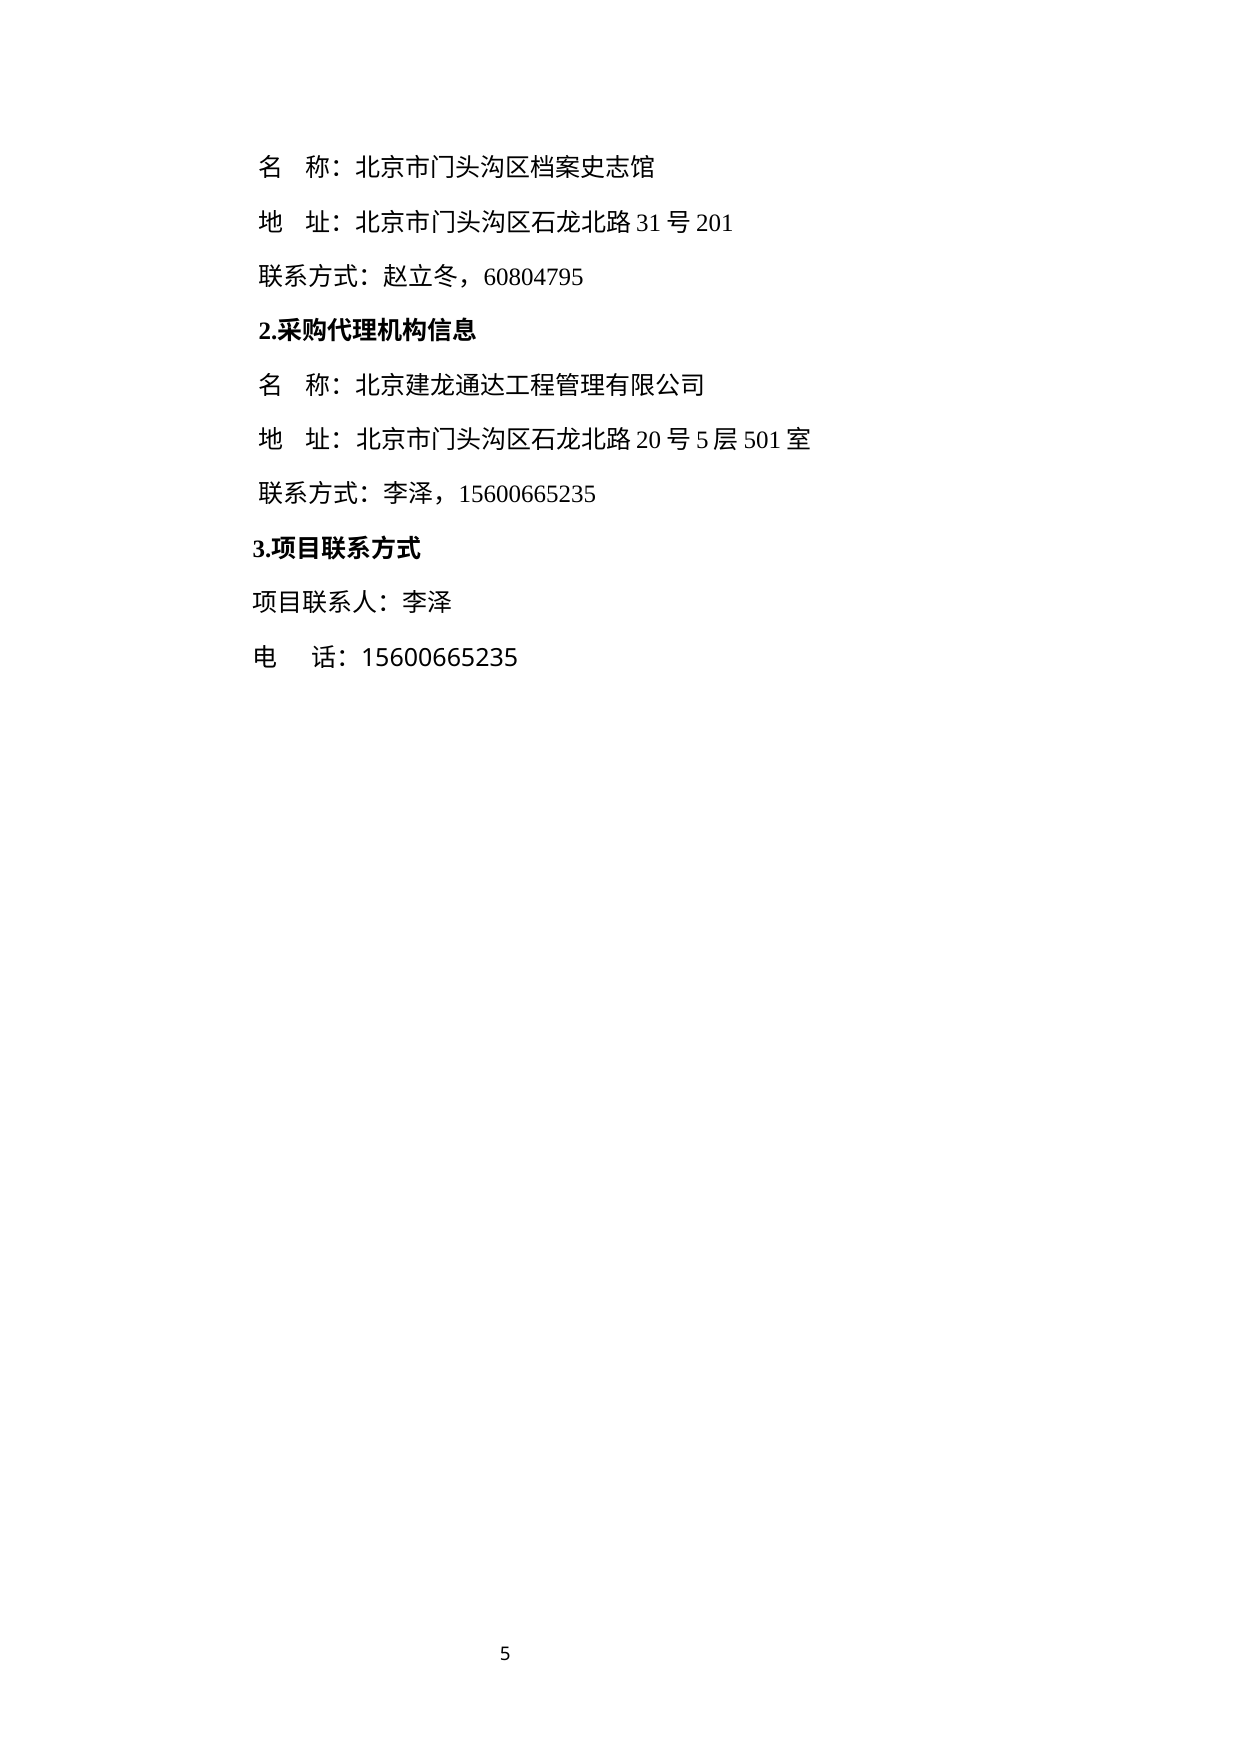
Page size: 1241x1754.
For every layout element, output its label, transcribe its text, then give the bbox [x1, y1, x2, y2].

text 联系方式：赵立冬，60804795 [258, 256, 1122, 293]
text 联系方式：李泽，15600665235 [258, 474, 1122, 510]
text 项目联系人：李泽 [177, 583, 1122, 619]
text 3.项目联系方式 [177, 528, 1122, 564]
text 电 话：15600665235 [177, 637, 1122, 673]
text 地 址：北京市门头沟区石龙北路31号201 [258, 202, 1122, 238]
text 地 址：北京市门头沟区石龙北路20号5层501室 [258, 419, 1122, 456]
text 名 称：北京建龙通达工程管理有限公司 [258, 365, 1122, 401]
text 2.采购代理机构信息 [258, 311, 1122, 347]
text 名 称：北京市门头沟区档案史志馆 [258, 148, 1122, 184]
